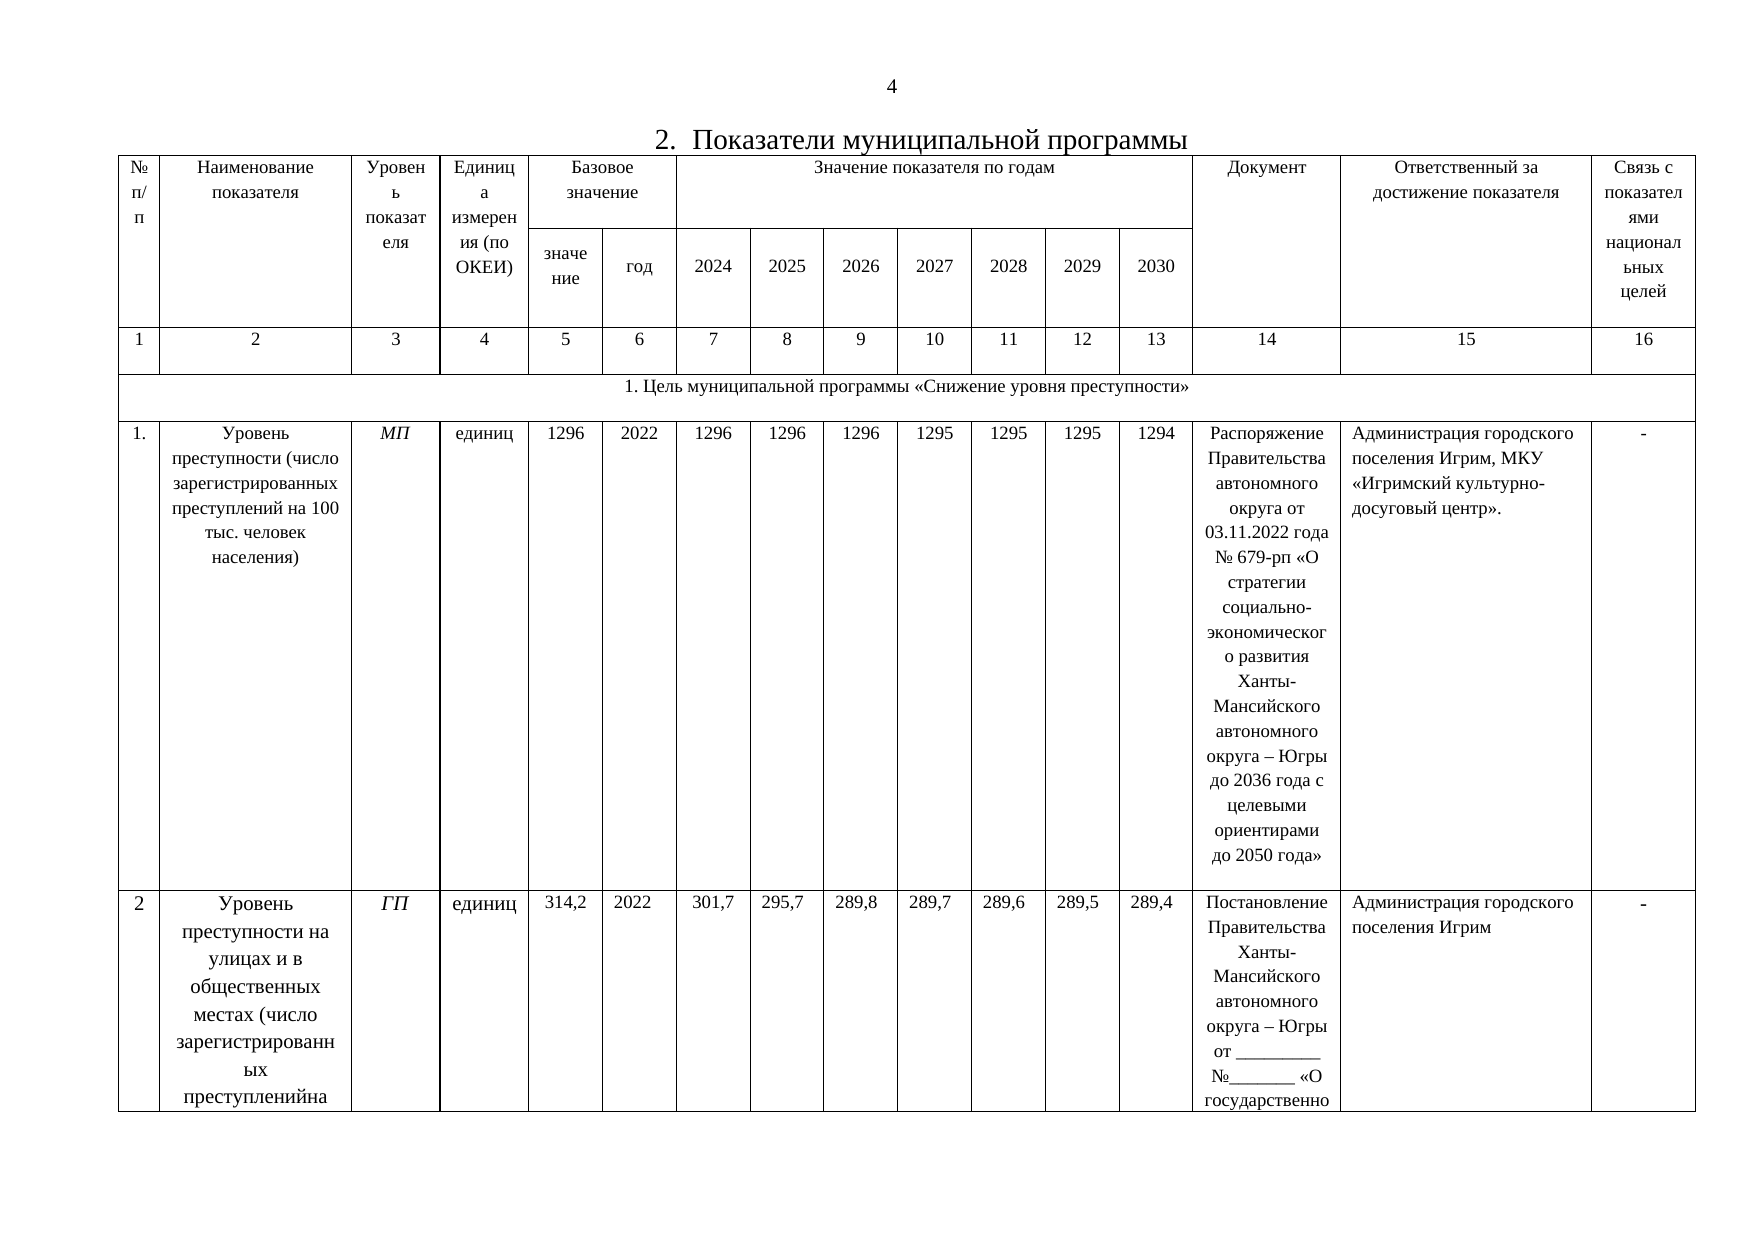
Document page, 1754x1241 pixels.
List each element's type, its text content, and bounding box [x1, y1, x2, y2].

table_cell 7 [677, 328, 750, 374]
table_cell 1294 [1120, 422, 1192, 890]
table_cell 2029 [1046, 229, 1119, 327]
table_cell 2026 [824, 229, 897, 327]
table_cell 289,4 [1120, 891, 1192, 1111]
table_cell 1296 [529, 422, 602, 890]
table_cell 1296 [677, 422, 750, 890]
table_cell МП [352, 422, 439, 890]
table_cell 2027 [898, 229, 971, 327]
table_cell единиц [441, 891, 528, 1111]
table_cell 1 [119, 328, 159, 374]
table_cell 314,2 [529, 891, 602, 1111]
table_cell 1296 [751, 422, 823, 890]
table_cell 10 [898, 328, 971, 374]
table_cell 8 [751, 328, 823, 374]
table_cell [1341, 891, 1591, 1111]
list Показатели муниципальной программы [177, 122, 1665, 155]
table_header Базовое значение [529, 156, 676, 227]
table_cell 301,7 [677, 891, 750, 1111]
table_cell 16 [1592, 328, 1695, 374]
table_header Уровень показателя [352, 156, 439, 327]
table_cell 289,8 [824, 891, 897, 1111]
table_cell 2024 [677, 229, 750, 327]
table_cell 12 [1046, 328, 1119, 374]
table_header Значение показателя по годам [677, 156, 1192, 227]
table_cell 289,6 [972, 891, 1045, 1111]
table_cell Уровень преступности (число зарегистрированных преступлений на 100 тыс. человек населения) [160, 422, 351, 890]
table_cell 13 [1120, 328, 1192, 374]
table_cell 2030 [1120, 229, 1192, 327]
table_cell 289,7 [898, 891, 971, 1111]
table_cell 11 [972, 328, 1045, 374]
table_header Документ [1193, 156, 1340, 327]
table_cell 15 [1341, 328, 1591, 374]
table_cell 2025 [751, 229, 823, 327]
table_cell 2 [119, 891, 159, 1111]
table_cell 5 [529, 328, 602, 374]
table_cell Администрация городского поселения Игрим, МКУ «Игримский культурно-досуговый центр». [1341, 422, 1591, 890]
table_cell 2028 [972, 229, 1045, 327]
table_cell - [1592, 422, 1695, 890]
table_cell 1295 [1046, 422, 1119, 890]
table_cell 295,7 [751, 891, 823, 1111]
table_cell значение [529, 229, 602, 327]
table_cell 1295 [972, 422, 1045, 890]
table_cell Распоряжение Правительства автономного округа от 03.11.2022 года № 679-рп «О стратегии социально-экономического развития Ханты-Мансийского автономного округа – Югры до 2036 года с целевыми ориентирами до 2050 года» [1193, 422, 1340, 890]
table_cell единиц [441, 422, 528, 890]
table_cell 14 [1193, 328, 1340, 374]
table_cell 2022 [603, 422, 676, 890]
table_cell 9 [824, 328, 897, 374]
table_cell 2022 [603, 891, 676, 1111]
table_cell год [603, 229, 676, 327]
table_cell ГП [352, 891, 439, 1111]
table_header Связь с показателями национальных целей [1592, 156, 1695, 327]
table_header Единица измерения (по ОКЕИ) [441, 156, 528, 327]
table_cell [1193, 891, 1340, 1111]
table_header № п/п [119, 156, 159, 327]
table_cell 289,5 [1046, 891, 1119, 1111]
table_cell 4 [441, 328, 528, 374]
table_cell 6 [603, 328, 676, 374]
table_cell 3 [352, 328, 439, 374]
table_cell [160, 891, 351, 1111]
table_cell 1295 [898, 422, 971, 890]
table_cell 1296 [824, 422, 897, 890]
table_cell 1. Цель муниципальной программы «Снижение уровня преступности» [119, 375, 1695, 421]
table_header Ответственный за достижение показателя [1341, 156, 1591, 327]
table_cell 2 [160, 328, 351, 374]
table_header Наименование показателя [160, 156, 351, 327]
table_cell 1. [119, 422, 159, 890]
table_cell - [1592, 891, 1695, 1111]
